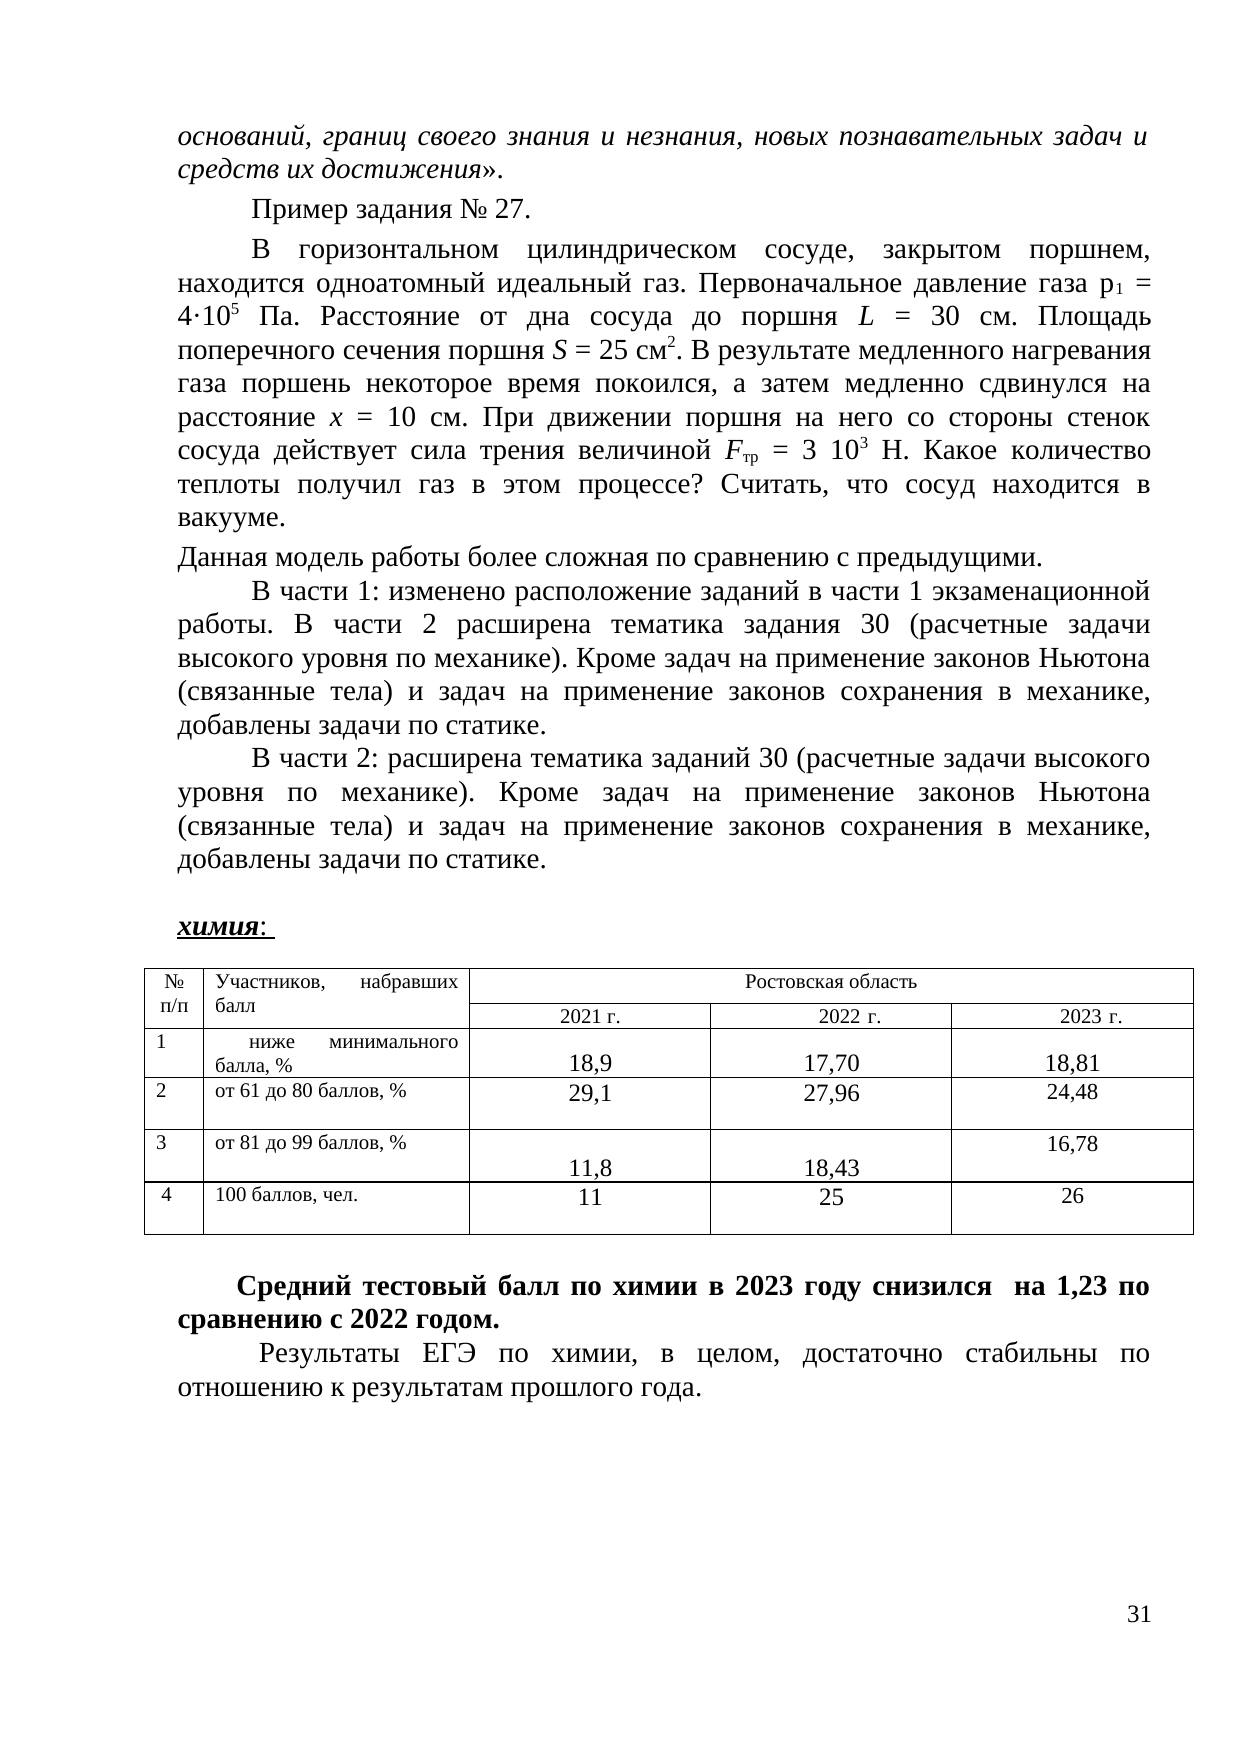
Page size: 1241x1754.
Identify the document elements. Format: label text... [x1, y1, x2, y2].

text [177, 118, 1152, 185]
table_cell ниже минимального балла, % [204, 1029, 469, 1077]
table_cell 11 [470, 1183, 710, 1233]
table_header Ростовская область [470, 969, 1193, 1003]
table_cell 24,48 [952, 1078, 1193, 1129]
table_cell 29,1 [470, 1078, 710, 1129]
text В части 2: расширена тематика заданий 30 (расчетные задачи высокого уровня по механике). Кроме задач на применение законов Ньютона (связанные тела) и задач на применение законов сохранения в механике, добавлены задачи по статике. [177, 741, 1152, 875]
table_cell 18,9 [470, 1029, 710, 1077]
table_cell 2 [145, 1078, 203, 1129]
table_cell 4 [145, 1183, 203, 1233]
text Результаты ЕГЭ по химии, в целом, достаточно стабильны по отношению к результатам прошлого года. [177, 1335, 1152, 1402]
text Данная модель работы более сложная по сравнению с предыдущими. [177, 539, 1152, 573]
text В горизонтальном цилиндрическом сосуде, закрытом поршнем, находится одноатомный идеальный газ. Первоначальное давление газа p1 = 4·105 Па. Расстояние от дна сосуда до поршня L = 30 см. Площадь поперечного сечения поршня S = 25 см2. В результате медленного нагревания газа поршень некоторое время покоился, а затем медленно сдвинулся на расстояние x = 10 см. При движении поршня на него со стороны стенок сосуда действует сила трения величиной Fтр = 3 103 Н. Какое количество теплоты получил газ в этом процессе? Считать, что сосуд находится в вакууме. [177, 231, 1152, 533]
text химия: [177, 908, 1152, 942]
table_cell 18,43 [711, 1130, 951, 1181]
text В части 1: изменено расположение заданий в части 1 экзаменационной работы. В части 2 расширена тематика задания 30 (расчетные задачи высокого уровня по механике). Кроме задач на применение законов Ньютона (связанные тела) и задач на применение законов сохранения в механике, добавлены задачи по статике. [177, 573, 1152, 741]
table_cell 1 [145, 1029, 203, 1077]
table_cell 11,8 [470, 1130, 710, 1181]
table_cell 100 баллов, чел. [204, 1183, 469, 1233]
table_cell 18,81 [952, 1029, 1193, 1077]
table_cell 17,70 [711, 1029, 951, 1077]
table_header № п/п [145, 969, 203, 1028]
table_cell 25 [711, 1183, 951, 1233]
table_cell 2021 г. [470, 1004, 710, 1028]
table_cell от 81 до 99 баллов, % [204, 1130, 469, 1181]
table_cell от 61 до 80 баллов, % [204, 1078, 469, 1129]
table_cell 27,96 [711, 1078, 951, 1129]
text Средний тестовый балл по химии в 2023 году снизился на 1,23 по сравнению с 2022 годом. [177, 1268, 1152, 1335]
table_cell 3 [145, 1130, 203, 1181]
table_cell г. [952, 1004, 1193, 1028]
table_header Участников, набравших балл [204, 969, 469, 1028]
text Пример задания № 27. [177, 191, 1152, 225]
table_cell 26 [952, 1183, 1193, 1233]
table_cell 16,78 [952, 1130, 1193, 1181]
table_cell г. [711, 1004, 951, 1028]
